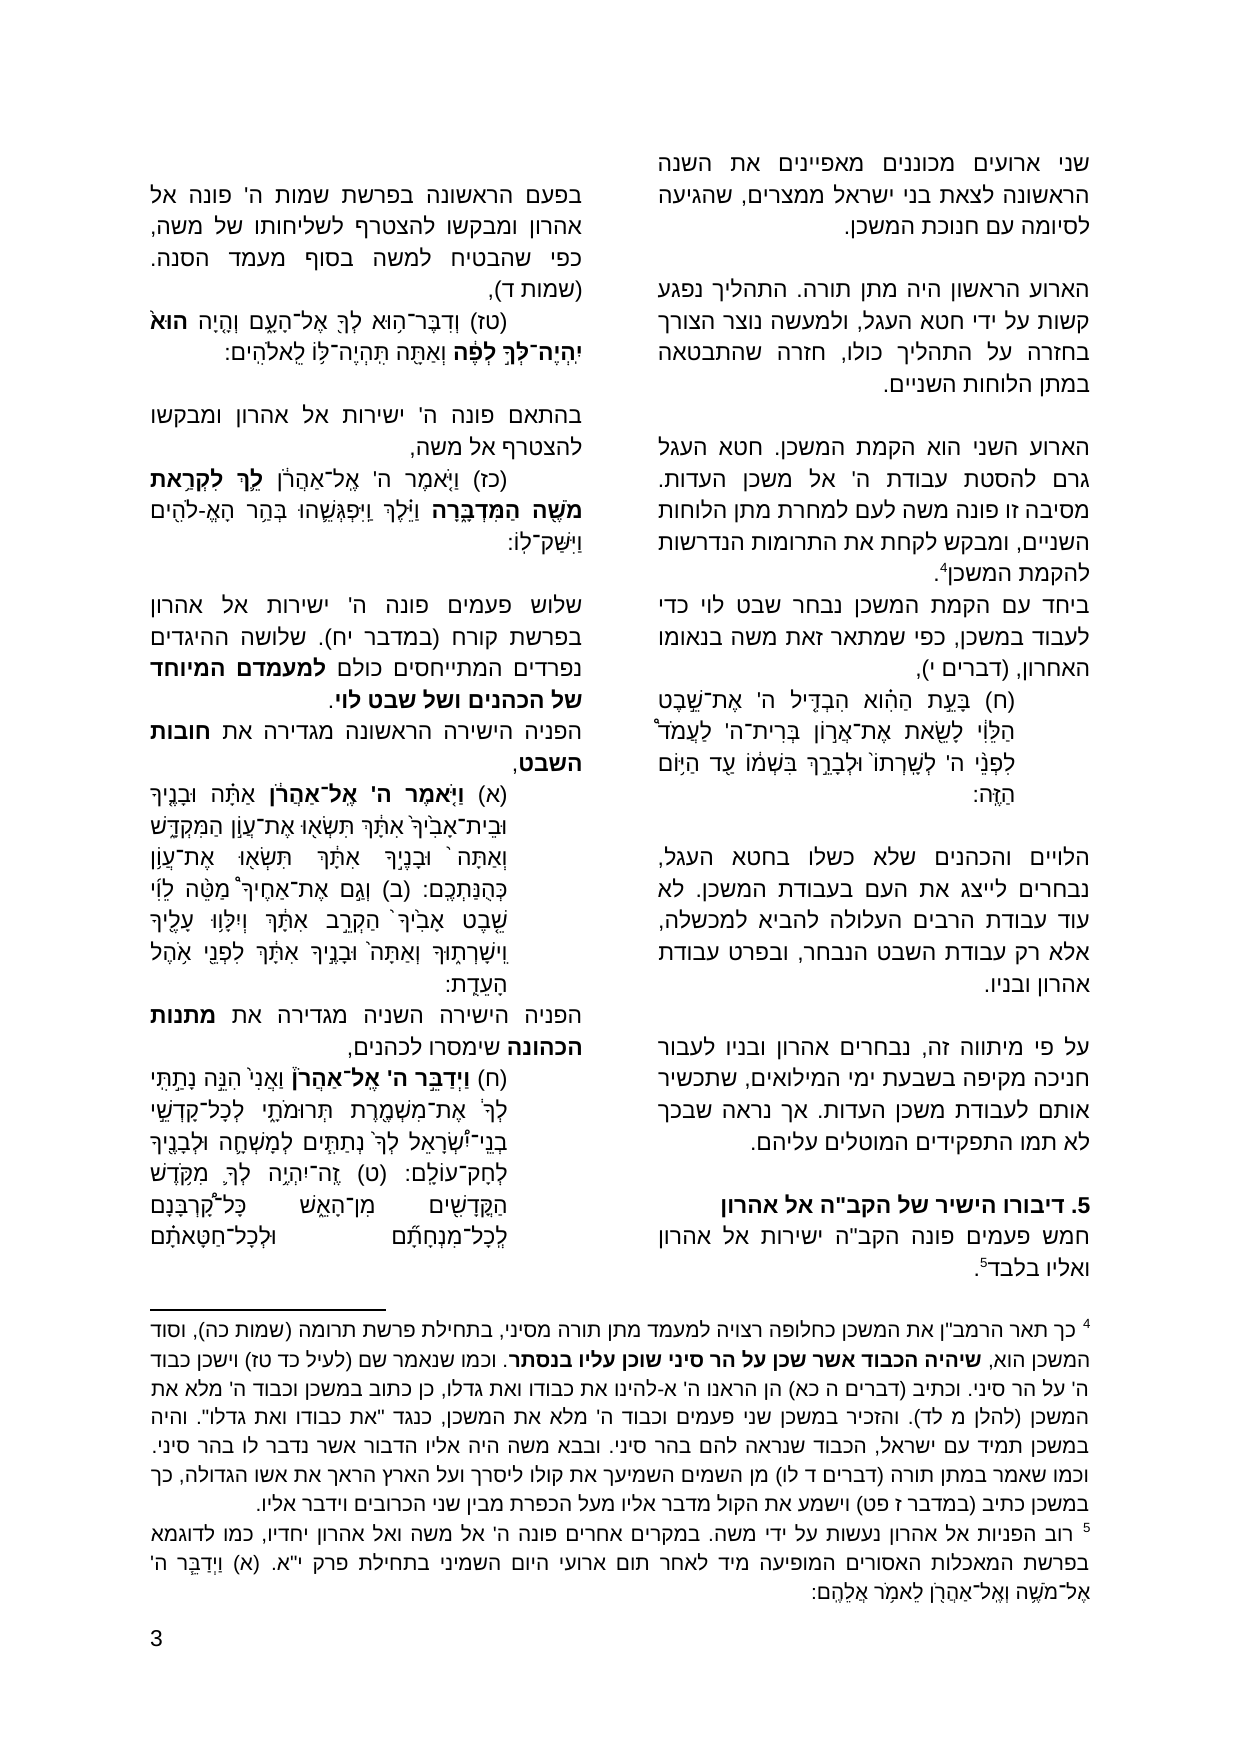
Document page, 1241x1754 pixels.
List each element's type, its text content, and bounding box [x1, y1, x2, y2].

text חמש פעמים פונה הקב"ה ישירות אל אהרון ואליו בלבד. [658, 1223, 1090, 1281]
text הארוע השני הוא הקמת המשכן. חטא העגל גרם להסטת עבודת ה' אל משכן העדות. מסיבה זו פונה משה לעם למחרת מתן הלוחות השניים, ומבקש לקחת את התרומות הנדרשות להקמת המשכן. [658, 434, 1090, 587]
text בפעם הראשונה בפרשת שמות ה' פונה אל אהרון ומבקשו להצטרף לשליחותו של משה, כפי שהבטיח למשה בסוף מעמד הסנה. (שמות ד), [150, 182, 583, 303]
text שני ארועים מכוננים מאפיינים את השנה הראשונה לצאת בני ישראל ממצרים, שהגיעה לסיומה עם חנוכת המשכן. [658, 150, 1090, 239]
text 5. דיבורו הישיר של הקב"ה אל אהרון [658, 1192, 1090, 1218]
text ביחד עם הקמת המשכן נבחר שבט לוי כדי לעבוד במשכן, כפי שמתאר זאת משה בנאומו האחרון, (דברים י), [658, 592, 1090, 681]
text בהתאם פונה ה' ישירות אל אהרון ומבקשו להצטרף אל משה, [150, 402, 583, 460]
text (כז) וַיֹּ֤אמֶר ה' אֶֽל־אַהֲרֹ֔ן לֵ֛ךְ לִקְרַ֥את מֹשֶׁ֖ה הַמִּדְבָּ֑רָה וַיֵּ֗לֶךְ וַֽיִּפְגְּשֵׁ֛הוּ בְּהַ֥ר הָאֱ-לֹהִ֖ים וַיִּשַּׁק־לֽוֹ: [150, 466, 583, 555]
text שלוש פעמים פונה ה' ישירות אל אהרון בפרשת קורח (במדבר יח). שלושה ההיגדים נפרדים המתייחסים כולם למעמדם המיוחד של הכהנים ושל שבט לוי. [150, 592, 583, 713]
text הפניה הישירה הראשונה מגדירה את חובות השבט, [150, 718, 583, 776]
text על פי מיתווה זה, נבחרים אהרון ובניו לעבור חניכה מקיפה בשבעת ימי המילואים, שתכשיר אותם לעבודת משכן העדות. אך נראה שבכך לא תמו התפקידים המוטלים עליהם. [658, 1034, 1090, 1155]
text הלויים והכהנים שלא כשלו בחטא העגל, נבחרים לייצג את העם בעבודת המשכן. לא עוד עבודת הרבים העלולה להביא למכשלה, אלא רק עבודת השבט הנבחר, ובפרט עבודת אהרון ובניו. [658, 844, 1090, 997]
text (א) וַיֹּ֤אמֶר ה' אֶֽל־אַהֲרֹ֔ן אַתָּ֗ה וּבָנֶ֤יךָ וּבֵית־אָבִ֙יךָ֙ אִתָּ֔ךְ תִּשְׂא֖וּ אֶת־עֲוֹ֣ן הַמִּקְדָּ֑שׁ וְאַתָּה֙ וּבָנֶי֣ךָ אִתָּ֔ךְ תִּשְׂא֖וּ אֶת־עֲוֹ֥ן כְּהֻנַּתְכֶֽם: (ב) וְגַ֣ם אֶת־אַחֶיךָ֩ מַטֵּ֨ה לֵוִ֜י שֵׁ֤בֶט אָבִ֙יךָ֙ הַקְרֵ֣ב אִתָּ֔ךְ וְיִלָּו֥וּ עָלֶ֖יךָ וִֽישָׁרְת֑וּךָ וְאַתָּה֙ וּבָנֶ֣יךָ אִתָּ֔ךְ לִפְנֵ֖י אֹ֥הֶל הָעֵדֻֽת: [150, 781, 508, 997]
text הפניה הישירה השניה מגדירה את מתנות הכהונה שימסרו לכהנים, [150, 1002, 583, 1060]
text הארוע הראשון היה מתן תורה. התהליך נפגע קשות על ידי חטא העגל, ולמעשה נוצר הצורך בחזרה על התהליך כולו, חזרה שהתבטאה במתן הלוחות השניים. [658, 276, 1090, 397]
text (ח) בָּעֵ֣ת הַהִ֗וא הִבְדִּ֤יל ה' אֶת־שֵׁ֣בֶט הַלֵּוִ֔י לָשֵׂ֖את אֶת־אֲר֣וֹן בְּרִית־ה' לַעֲמֹד֩ לִפְנֵ֨י ה' לְשָֽׁרְתוֹ֙ וּלְבָרֵ֣ךְ בִּשְׁמ֔וֹ עַ֖ד הַיּ֥וֹם הַזֶּֽה: [658, 687, 1015, 808]
text (טז) וְדִבֶּר־ה֥וּא לְךָ֖ אֶל־הָעָ֑ם וְהָ֤יָה הוּא֙ יִֽהְיֶה־לְּךָ֣ לְפֶ֔ה וְאַתָּ֖ה תִּֽהְיֶה־לּ֥וֹ לֵֽאלֹהִֽים: [150, 308, 583, 366]
